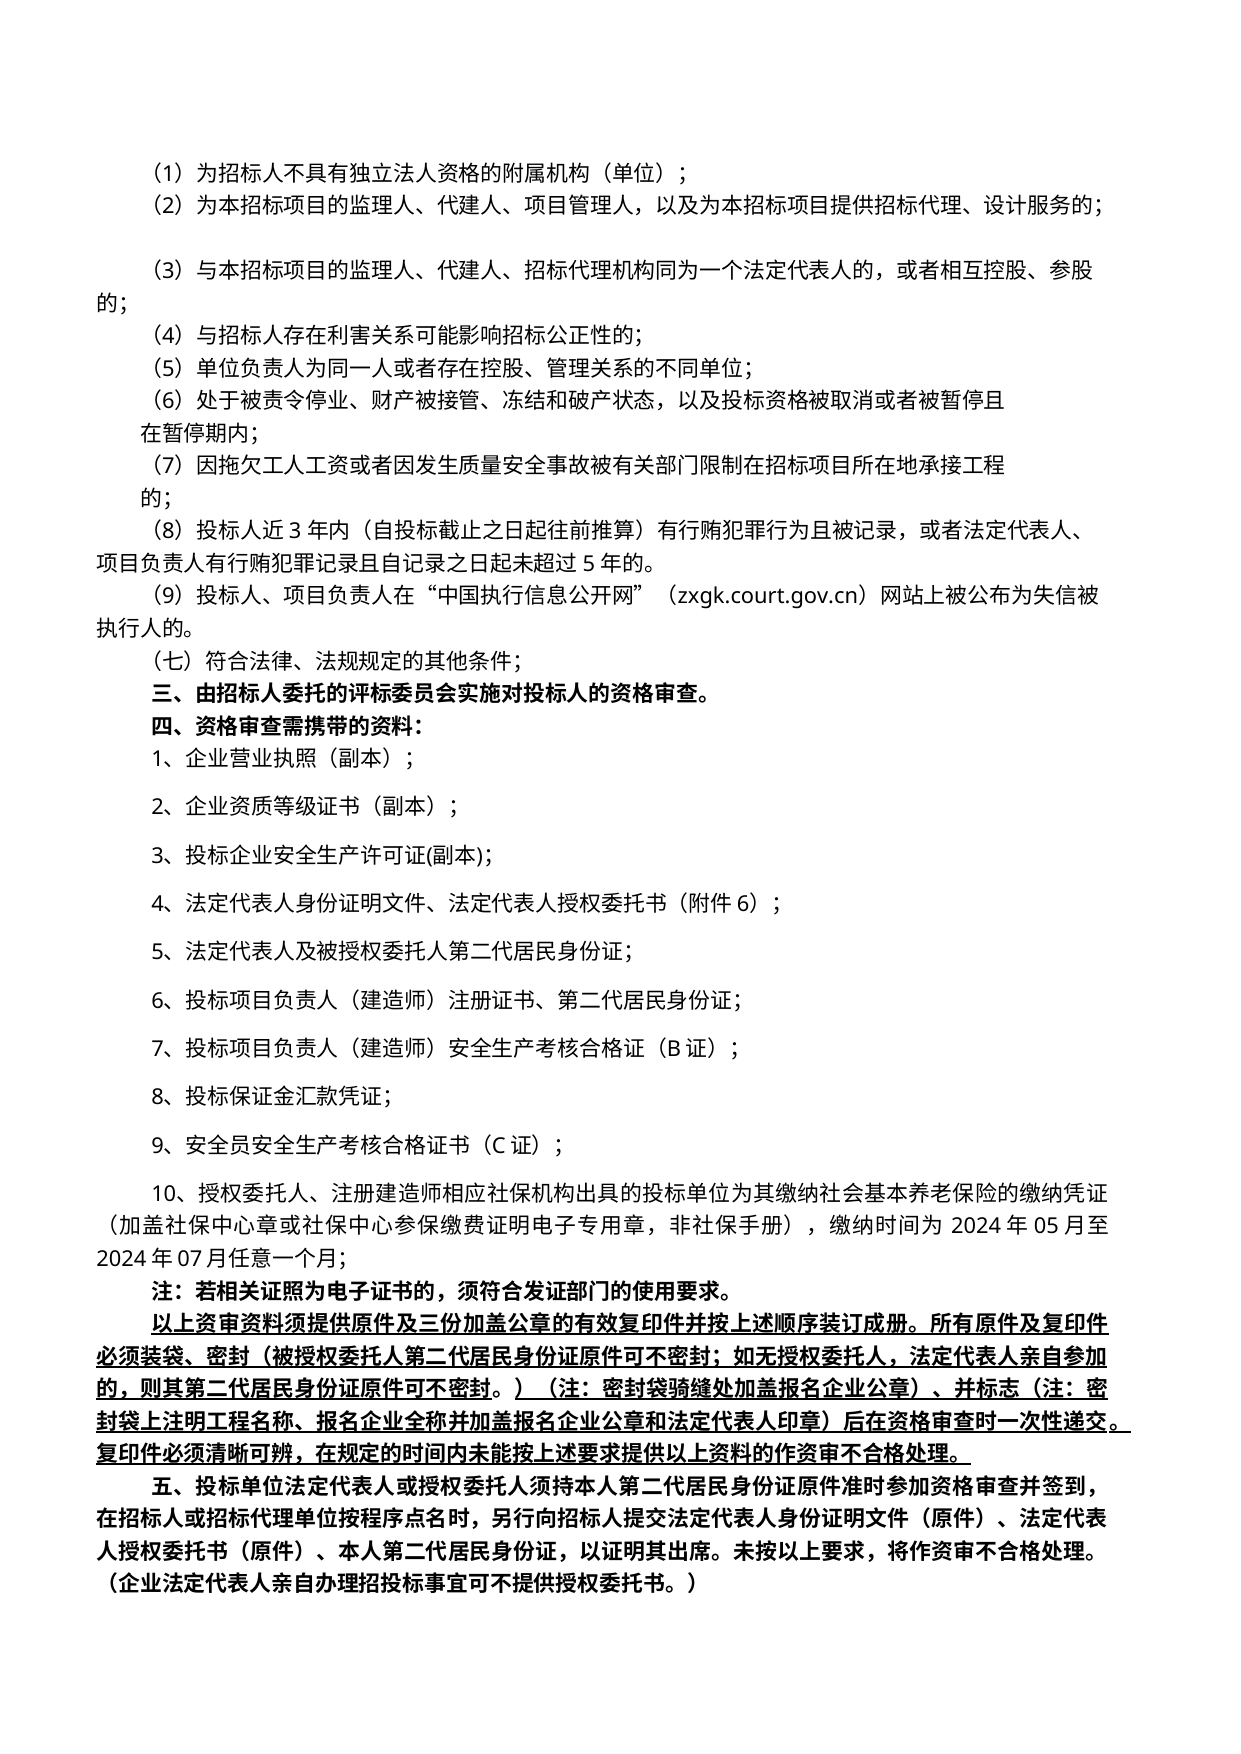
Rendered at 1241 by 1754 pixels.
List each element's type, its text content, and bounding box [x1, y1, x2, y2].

text （5）单位负责人为同一人或者存在控股、管理关系的不同单位； [96, 351, 1109, 383]
text 6、投标项目负责人（建造师）注册证书、第二代居民身份证； [96, 982, 1109, 1015]
list 投标人、项目负责人在“中国执行信息公开网”（zxgk.court.gov.cn）网站上被公布为失信被执行人的。 [96, 578, 1109, 643]
text 3、投标企业安全生产许可证(副本)； [96, 837, 1109, 870]
text 9、安全员安全生产考核合格证书（C证）； [96, 1127, 1109, 1160]
text （6）处于被责令停业、财产被接管、冻结和破产状态，以及投标资格被取消或者被暂停且 [96, 383, 1109, 416]
text 五、投标单位法定代表人或授权委托人须持本人第二代居民身份证原件准时参加资格审查并签到，在招标人或招标代理单位按程序点名时，另行向招标人提交法定代表人身份证明文件（原件）、法定代表人授权委托书（原件）、本人第二代居民身份证，以证明其出席。未按以上要求，将作资审不合格处理。（企业法定代表人亲自办理招投标事宜可不提供授权委托书。） [96, 1468, 1109, 1598]
text 4、法定代表人身份证明文件、法定代表人授权委托书（附件6）； [96, 886, 1109, 918]
text 的； [96, 481, 1109, 513]
list 投标人近 3 年内（自投标截止之日起往前推算）有行贿犯罪行为且被记录，或者法定代表人、项目负责人有行贿犯罪记录且自记录之日起未超过 5 年的。 [96, 513, 1109, 578]
text 7、投标项目负责人（建造师）安全生产考核合格证（B证）； [96, 1031, 1109, 1063]
text （七）符合法律、法规规定的其他条件； [96, 643, 1109, 676]
text 在暂停期内； [96, 416, 1109, 448]
text 四、资格审查需携带的资料： [96, 708, 1109, 741]
text 三、由招标人委托的评标委员会实施对投标人的资格审查。 [96, 676, 1109, 708]
text （4）与招标人存在利害关系可能影响招标公正性的； [96, 318, 1109, 351]
text （3）与本招标项目的监理人、代建人、招标代理机构同为一个法定代表人的，或者相互控股、参股的； [96, 253, 1109, 318]
text 10、授权委托人、注册建造师相应社保机构出具的投标单位为其缴纳社会基本养老保险的缴纳凭证（加盖社保中心章或社保中心参保缴费证明电子专用章，非社保手册），缴纳时间为2024年05月至2024年07月任意一个月； [96, 1176, 1109, 1273]
text （7）因拖欠工人工资或者因发生质量安全事故被有关部门限制在招标项目所在地承接工程 [96, 448, 1109, 481]
text 1、企业营业执照（副本）； [96, 741, 1109, 773]
text 2、企业资质等级证书（副本）； [96, 789, 1109, 822]
text 5、法定代表人及被授权委托人第二代居民身份证； [96, 934, 1109, 967]
text （2）为本招标项目的监理人、代建人、项目管理人，以及为本招标项目提供招标代理、设计服务的； [96, 188, 1109, 253]
text 以上资审资料须提供原件及三份加盖公章的有效复印件并按上述顺序装订成册。所有原件及复印件必须装袋、密封（被授权委托人第二代居民身份证原件可不密封；如无授权委托人，法定代表人亲自参加的，则其第二代居民身份证原件可不密封。）（注：密封袋骑缝处加盖报名企业公章）、并标志（注：密封袋上注明工程名称、报名企业全称并加盖报名企业公章和法定代表人印章）后在资格审查时一次性递交。复印件必须清晰可辨，在规定的时间内未能按上述要求提供以上资料的作资审不合格处理。 [96, 1306, 1109, 1468]
text 注：若相关证照为电子证书的，须符合发证部门的使用要求。 [96, 1273, 1109, 1306]
text （1）为招标人不具有独立法人资格的附属机构（单位）； [96, 156, 1109, 188]
text 8、投标保证金汇款凭证； [96, 1079, 1109, 1112]
